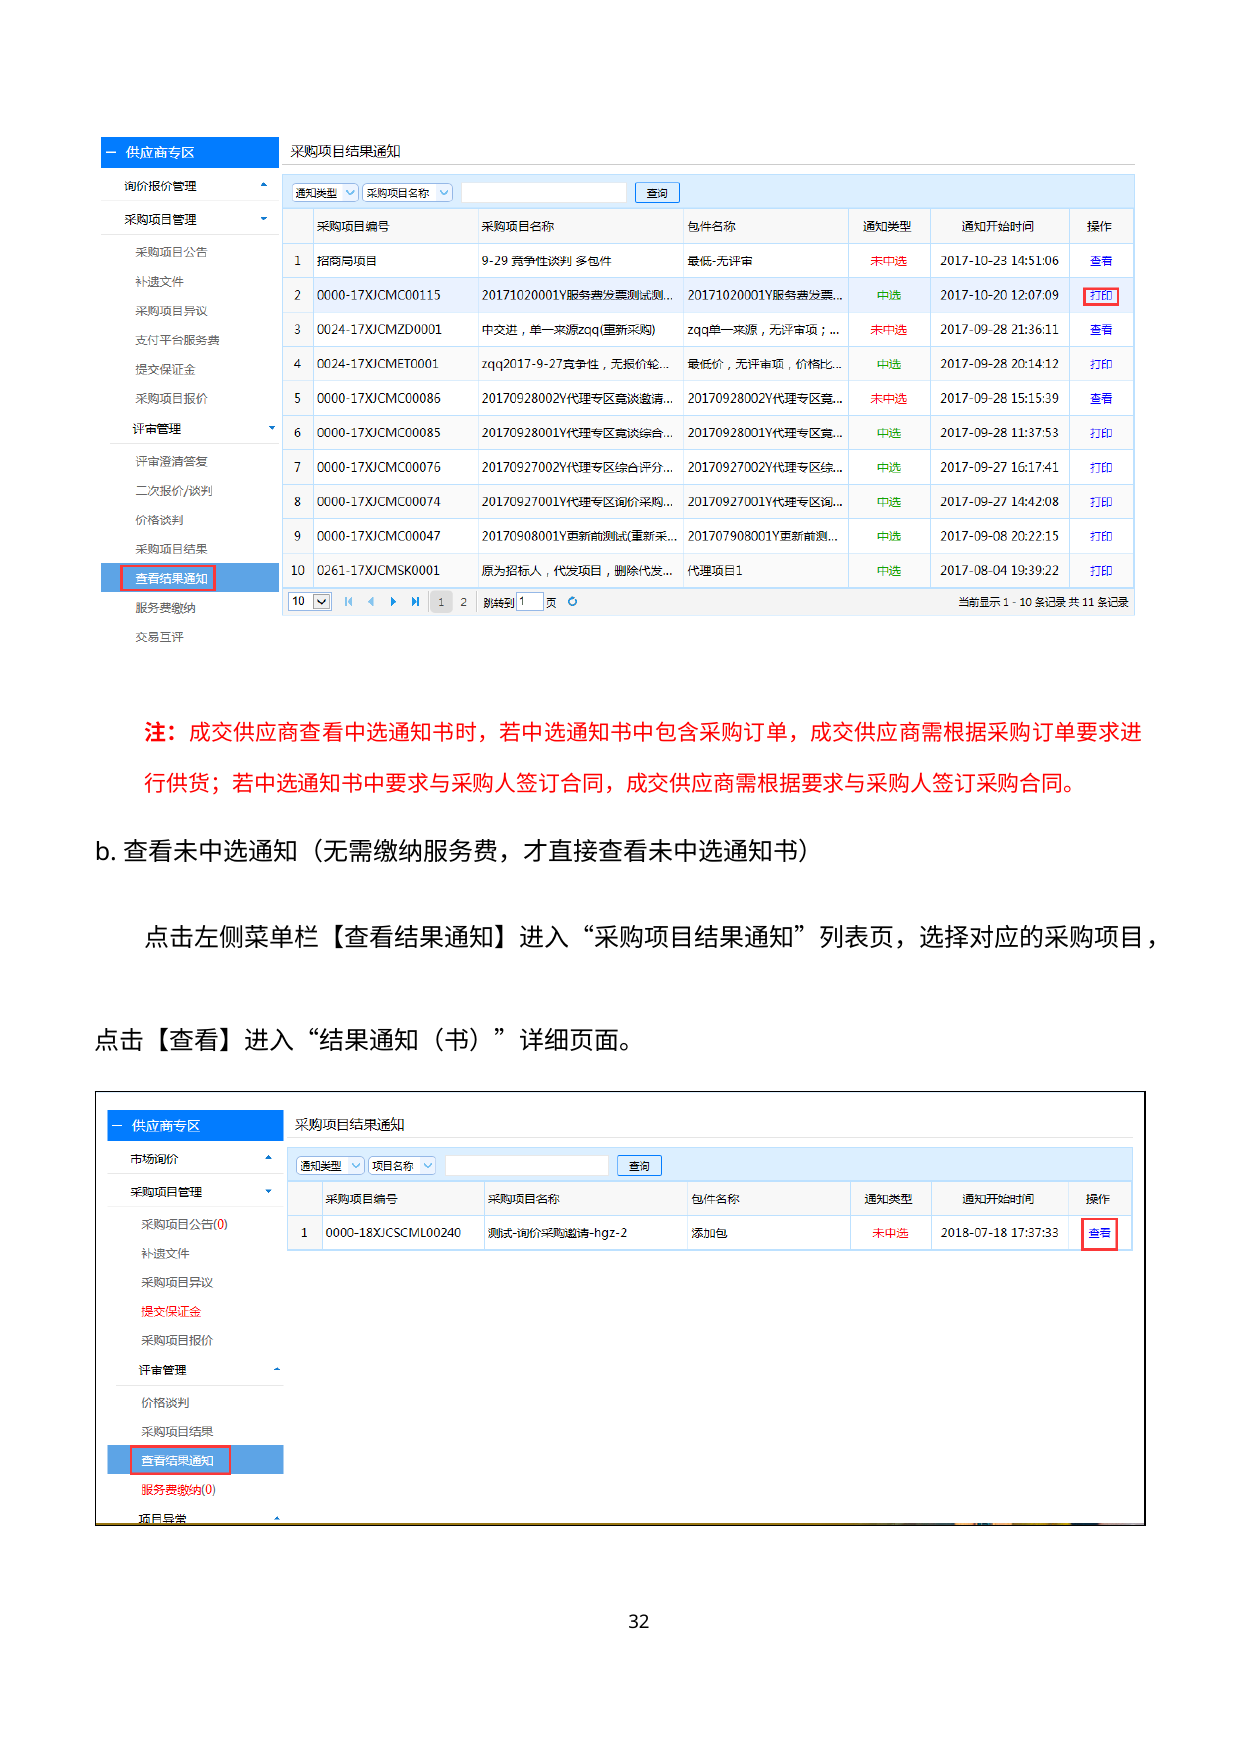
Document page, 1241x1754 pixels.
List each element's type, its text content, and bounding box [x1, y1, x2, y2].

text 查看未中选通知（无需缴纳服务费，才直接查看未中选通知书） [94, 815, 1146, 883]
text 注：成交供应商查看中选通知书时，若中选通知书中包含采购订单，成交供应商需根据采购订单要求进行供货；若中选通知书中要求与采购人签订合同，成交供应商需根据要求与采购人签订采购合同。 [144, 714, 1146, 799]
picture [96, 1092, 1144, 1525]
text 点击左侧菜单栏【查看结果通知】进入“采购项目结果通知”列表页，选择对应的采购项目，点击【查看】进入“结果通知（书）”详细页面。 [94, 902, 1146, 1072]
picture [94, 133, 1148, 646]
